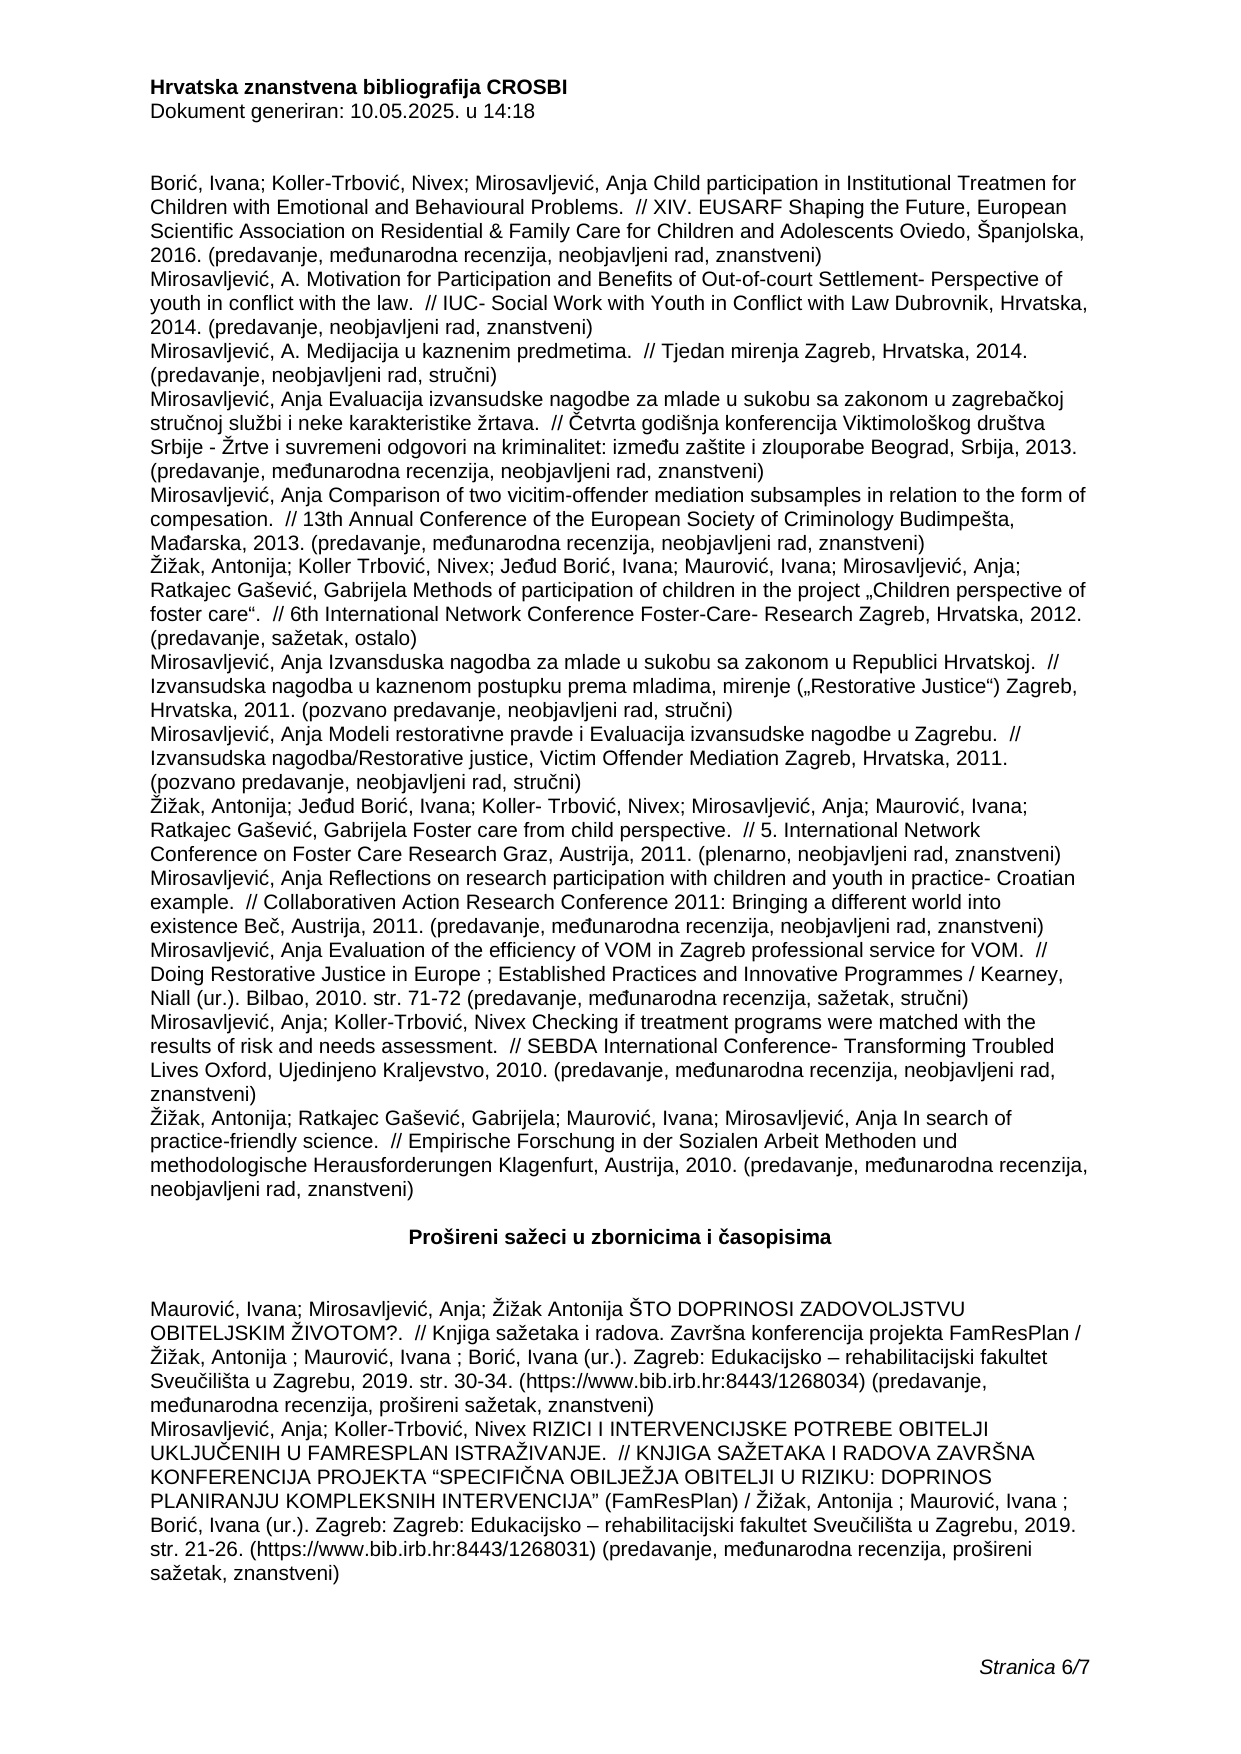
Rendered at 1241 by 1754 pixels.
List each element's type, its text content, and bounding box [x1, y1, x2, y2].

text Mirosavljević, Anja; Koller-Trbović, Nivex [150, 1417, 1090, 1584]
text Mirosavljević, Anja [150, 387, 1090, 482]
text Mirosavljević, Anja; Koller-Trbović, Nivex [150, 1009, 1090, 1105]
text Mirosavljević, Anja [150, 866, 1090, 938]
text Žižak, Antonija; Koller Trbović, Nivex; Jeđud Borić, Ivana; Maurović, Ivana; Mirosavljević, Anja; Ratkajec Gašević, Gabrijela [150, 554, 1090, 650]
text Mirosavljević, Anja [150, 650, 1090, 722]
text Žižak, Antonija; Jeđud Borić, Ivana; Koller- Trbović, Nivex; Mirosavljević, Anja; Maurović, Ivana; Ratkajec Gašević, Gabrijela [150, 794, 1090, 866]
text Mirosavljević, A. [150, 267, 1090, 339]
text Žižak, Antonija; Ratkajec Gašević, Gabrijela; Maurović, Ivana; Mirosavljević, Anja [150, 1105, 1090, 1201]
text Mirosavljević, Anja [150, 482, 1090, 554]
text Mirosavljević, Anja [150, 722, 1090, 794]
subtitle Prošireni sažeci u zbornicima i časopisima [150, 1225, 1090, 1249]
text Borić, Ivana; Koller-Trbović, Nivex; Mirosavljević, Anja [150, 171, 1090, 267]
text Mirosavljević, Anja [150, 938, 1090, 1009]
text Mirosavljević, A. [150, 339, 1090, 387]
text Maurović, Ivana; Mirosavljević, Anja; Žižak Antonija [150, 1297, 1090, 1417]
